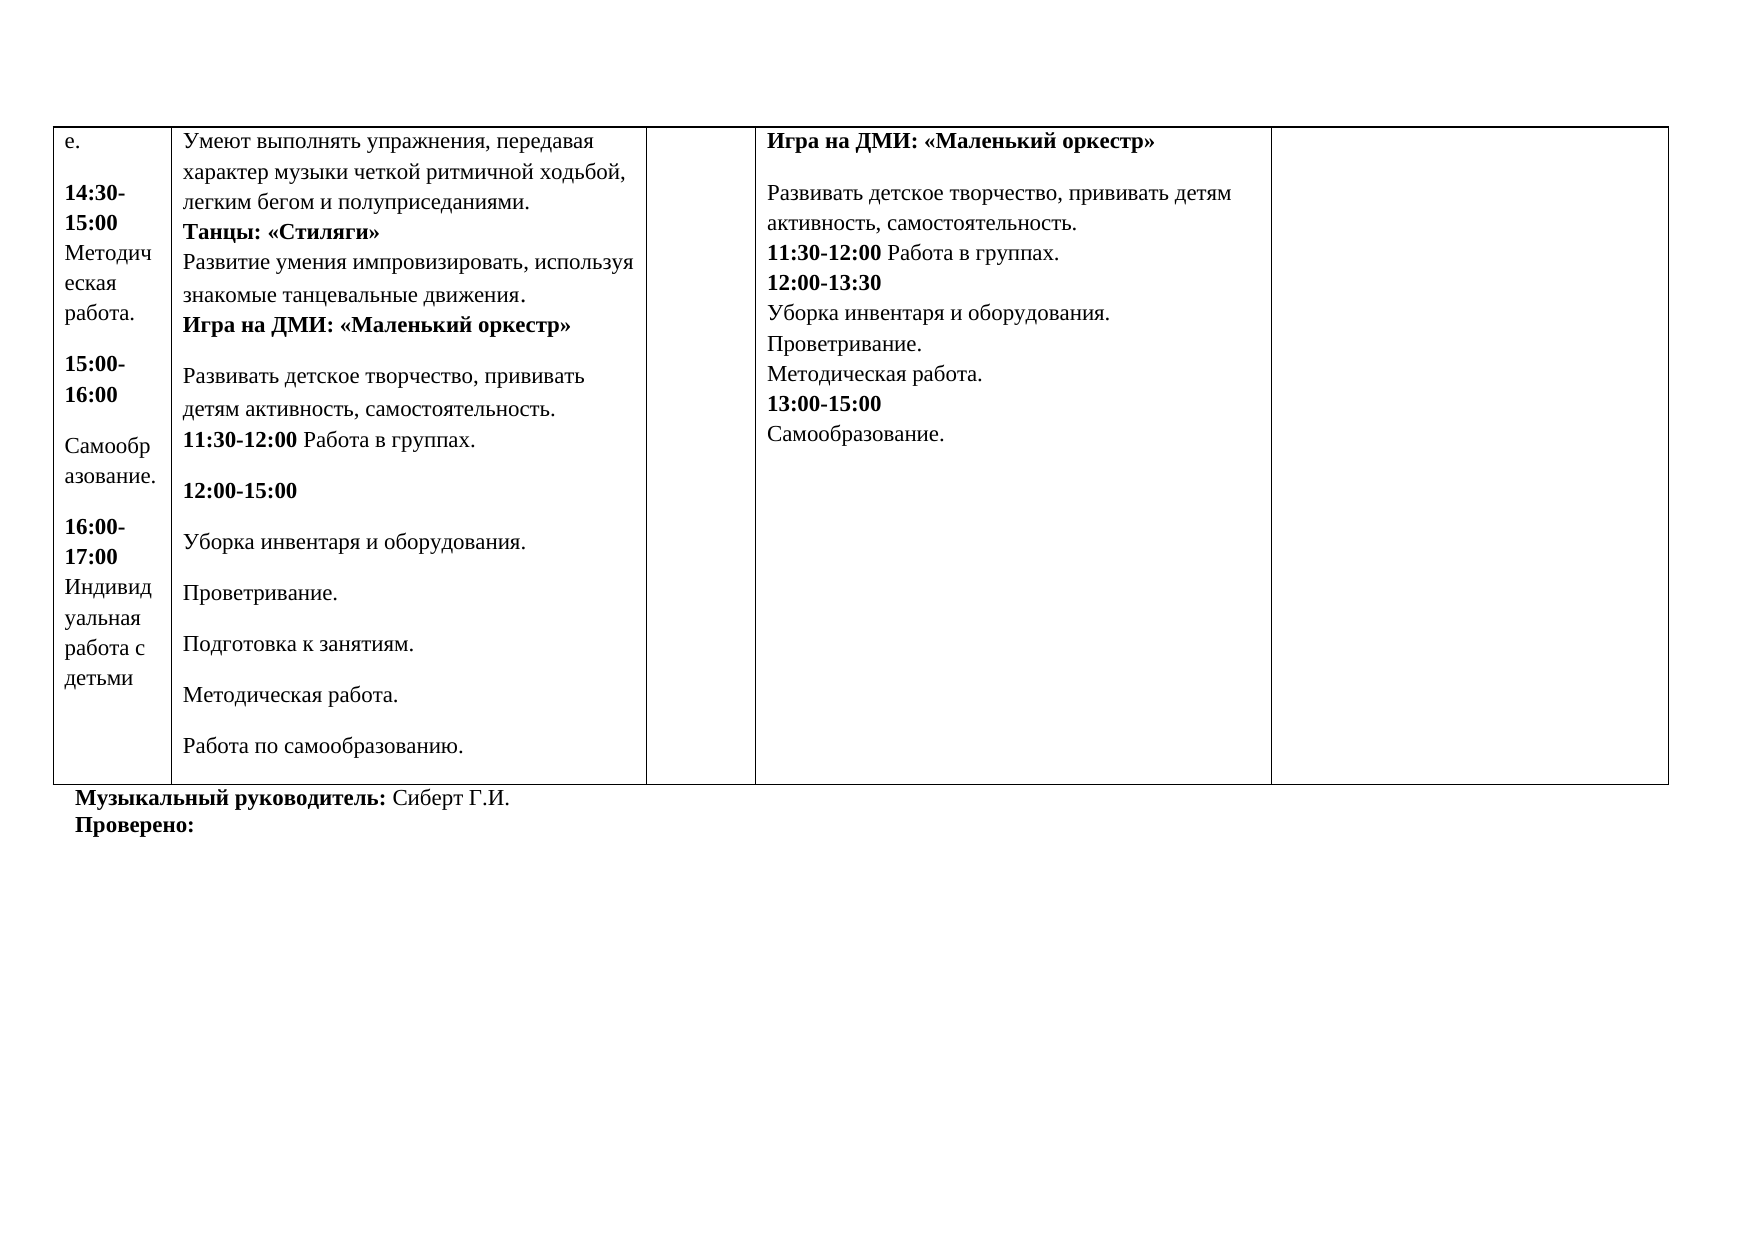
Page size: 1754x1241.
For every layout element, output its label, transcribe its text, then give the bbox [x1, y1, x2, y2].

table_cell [172, 128, 646, 783]
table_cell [54, 128, 171, 783]
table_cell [1272, 128, 1668, 783]
text Музыкальный руководитель: Сиберт Г.И. Проверено: [75, 784, 1679, 837]
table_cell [647, 128, 755, 783]
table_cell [756, 128, 1271, 783]
